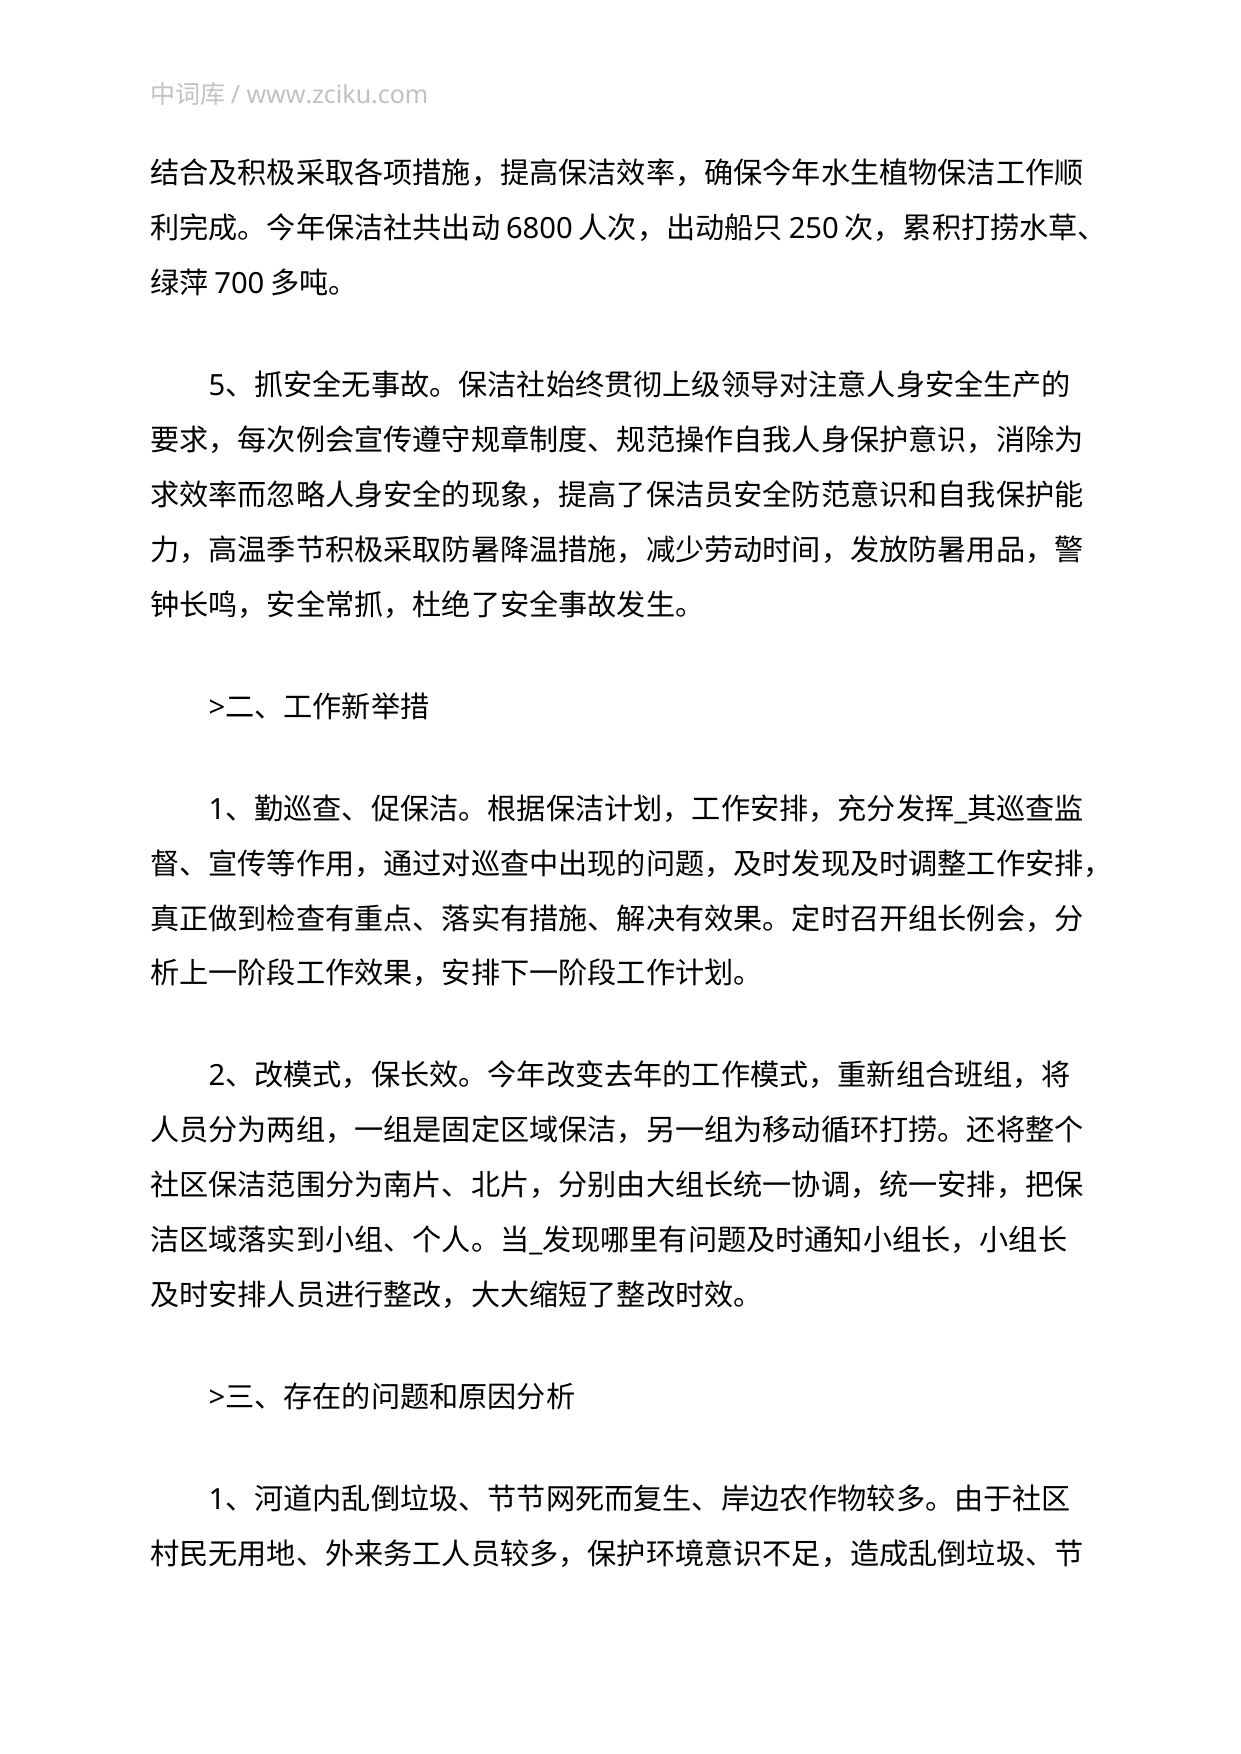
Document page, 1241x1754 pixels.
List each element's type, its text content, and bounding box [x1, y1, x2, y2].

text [150, 150, 1090, 302]
text 2、改模式，保长效。今年改变去年的工作模式，重新组合班组，将人员分为两组，一组是固定区域保洁，另一组为移动循环打捞。还将整个社区保洁范围分为南片、北片，分别由大组长统一协调，统一安排，把保洁区域落实到小组、个人。当_发现哪里有问题及时通知小组长，小组长及时安排人员进行整改，大大缩短了整改时效。 [150, 1052, 1090, 1314]
text 1、勤巡查、促保洁。根据保洁计划，工作安排，充分发挥_其巡查监督、宣传等作用，通过对巡查中出现的问题，及时发现及时调整工作安排，真正做到检查有重点、落实有措施、解决有效果。定时召开组长例会，分析上一阶段工作效果，安排下一阶段工作计划。 [150, 785, 1090, 992]
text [150, 1475, 1090, 1573]
text >三、存在的问题和原因分析 [150, 1373, 1090, 1416]
text >二、工作新举措 [150, 683, 1090, 726]
text 5、抓安全无事故。保洁社始终贯彻上级领导对注意人身安全生产的要求，每次例会宣传遵守规章制度、规范操作自我人身保护意识，消除为求效率而忽略人身安全的现象，提高了保洁员安全防范意识和自我保护能力，高温季节积极采取防暑降温措施，减少劳动时间，发放防暑用品，警钟长鸣，安全常抓，杜绝了安全事故发生。 [150, 362, 1090, 624]
